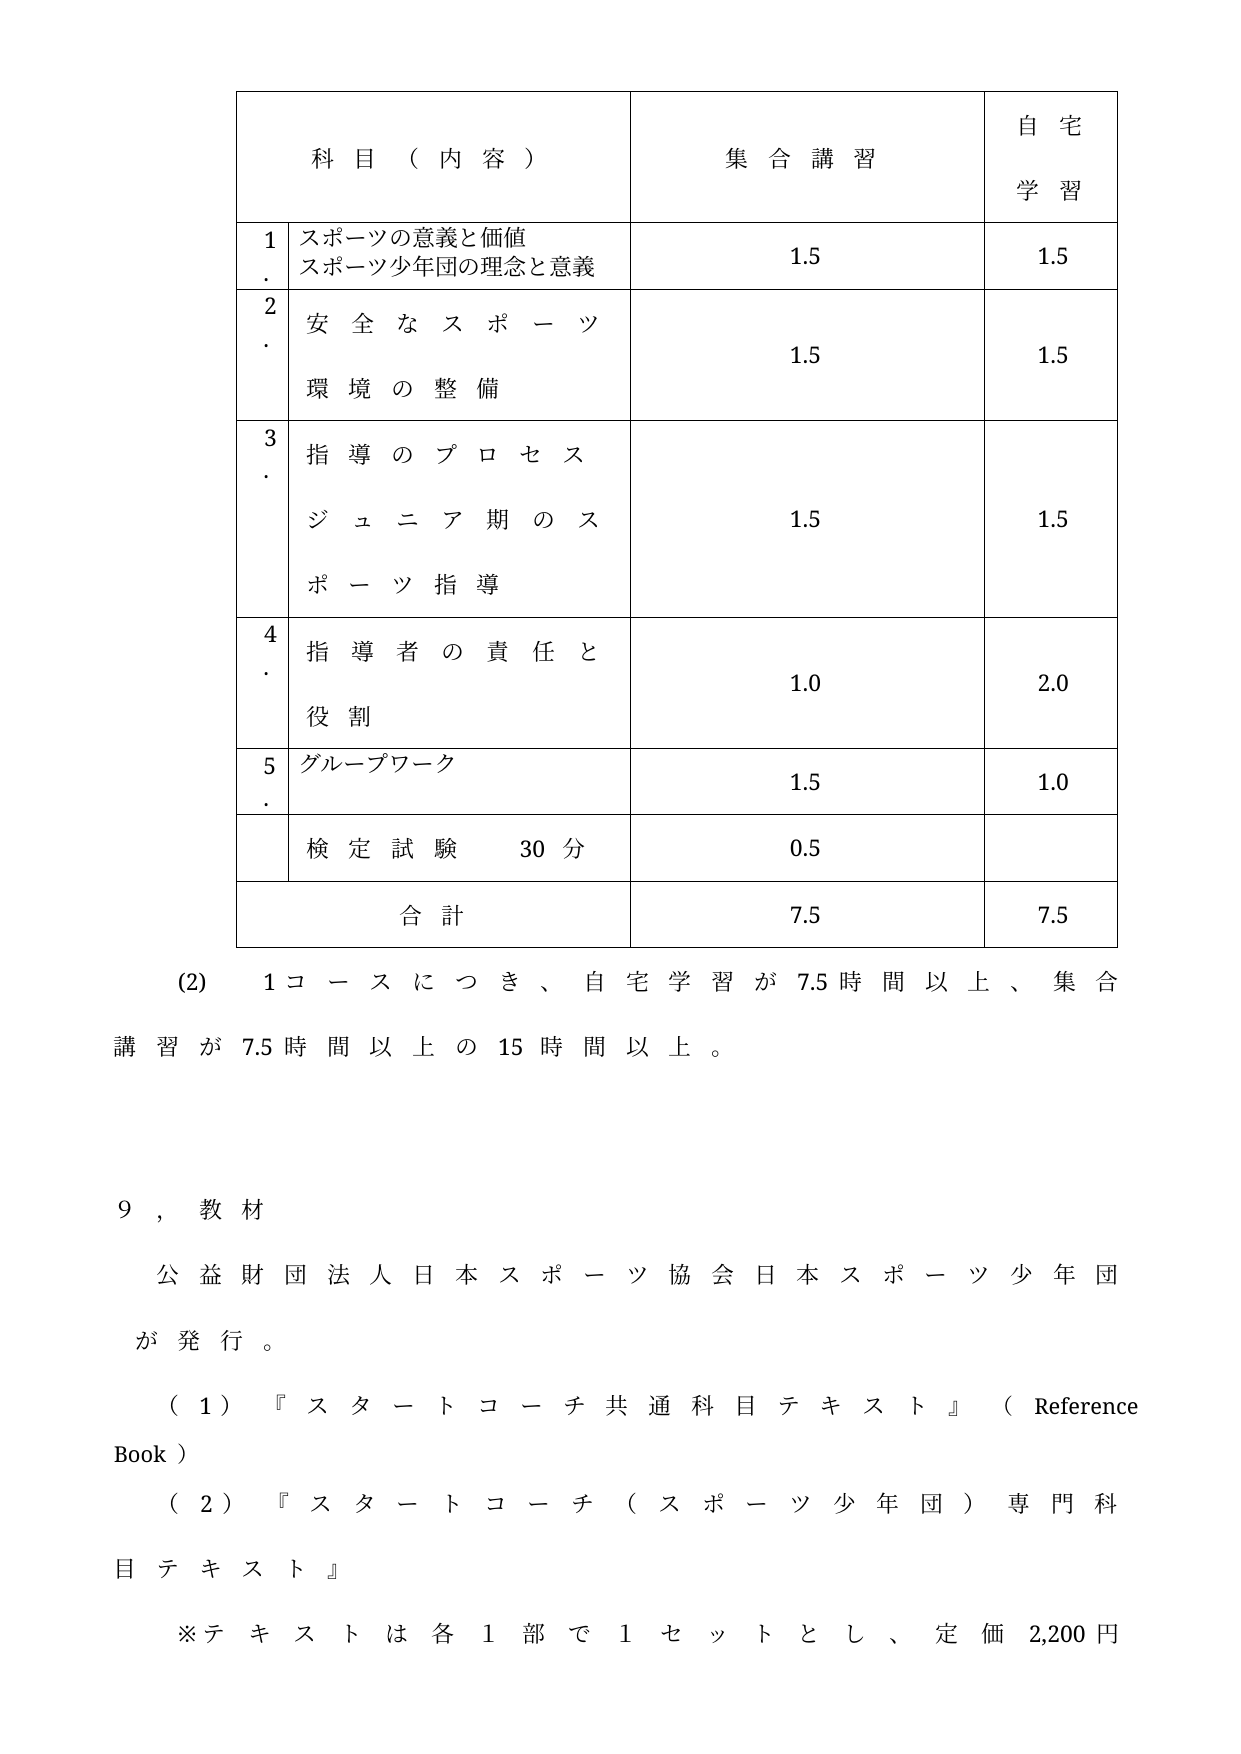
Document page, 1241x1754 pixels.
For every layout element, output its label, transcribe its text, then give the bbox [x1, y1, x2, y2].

table_cell [985, 815, 1117, 881]
table_cell 1.5 [631, 421, 984, 617]
table_cell 2. [237, 290, 288, 420]
table_cell 検定試験 30分 [289, 815, 630, 881]
table_cell 1.5 [985, 223, 1117, 288]
table_cell 7.5 [631, 882, 984, 947]
table_cell 合計 [237, 882, 630, 947]
table_cell 4. [237, 618, 288, 748]
table_cell 1.5 [631, 749, 984, 814]
table_cell 指導者の責任と役割 [289, 618, 630, 748]
table_cell 1.0 [985, 749, 1117, 814]
table_cell 1.5 [985, 421, 1117, 617]
text （1）『スタートコーチ共通科目テキスト』（Reference Book） [113, 1372, 1138, 1469]
table_cell 1. [237, 223, 288, 288]
table_cell 1.0 [631, 618, 984, 748]
text (2) 1コースにつき、自宅学習が7.5時間以上、集合講習が7.5時間以上の15時間以上。 [113, 948, 1138, 1078]
table_cell 指導のプロセス ジュニア期のスポーツ指導 [289, 421, 630, 617]
table_cell 1.5 [985, 290, 1117, 420]
table_cell グループワーク [289, 749, 630, 814]
text 公益財団法人日本スポーツ協会日本スポーツ少年団が発行。 [135, 1241, 1138, 1372]
table_cell 1.5 [631, 223, 984, 288]
table_cell 0.5 [631, 815, 984, 881]
table_header 科目（内容） [237, 92, 630, 222]
table_cell 2.0 [985, 618, 1117, 748]
table_cell 5. [237, 749, 288, 814]
table_cell 7.5 [985, 882, 1117, 947]
table_cell 1.5 [631, 290, 984, 420]
text （2）『スタートコーチ（スポーツ少年団）専門科目テキスト』 [113, 1469, 1138, 1600]
table_cell スポーツの意義と価値 スポーツ少年団の理念と意義 [289, 223, 630, 288]
table_cell 安全なスポーツ環境の整備 [289, 290, 630, 420]
table_cell 集合講習 [631, 92, 984, 222]
table_cell 自宅学習 [985, 92, 1117, 222]
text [113, 1600, 1138, 1665]
text ９，教材 [113, 1176, 1138, 1241]
table_cell [237, 815, 288, 881]
table_cell 3. [237, 421, 288, 617]
